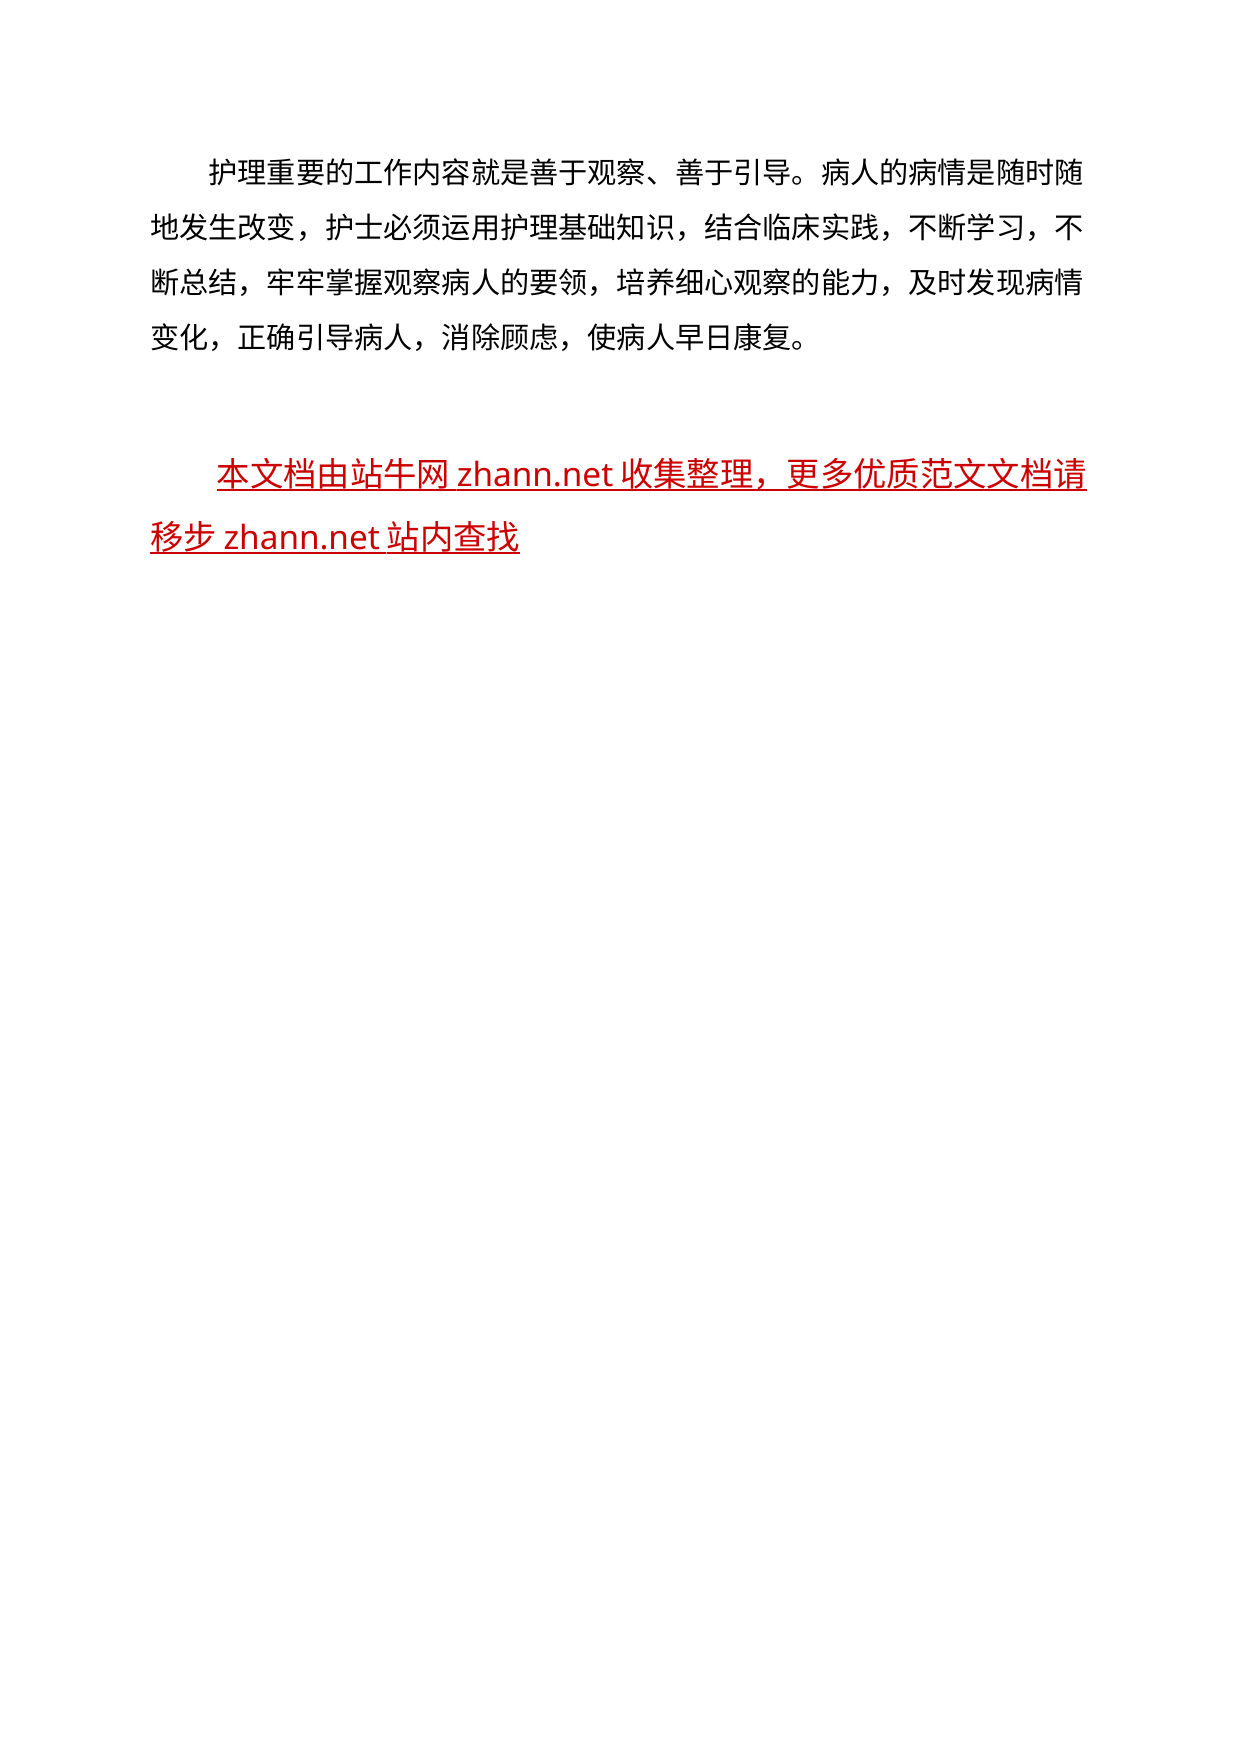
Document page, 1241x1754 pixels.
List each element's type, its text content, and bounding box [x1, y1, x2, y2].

text 本文档由站牛网zhann.net收集整理，更多优质范文文档请移步zhann.net站内查找 [150, 448, 1090, 559]
text 护理重要的工作内容就是善于观察、善于引导。病人的病情是随时随地发生改变，护士必须运用护理基础知识，结合临床实践，不断学习，不断总结，牢牢掌握观察病人的要领，培养细心观察的能力，及时发现病情变化，正确引导病人，消除顾虑，使病人早日康复。 [150, 150, 1090, 357]
